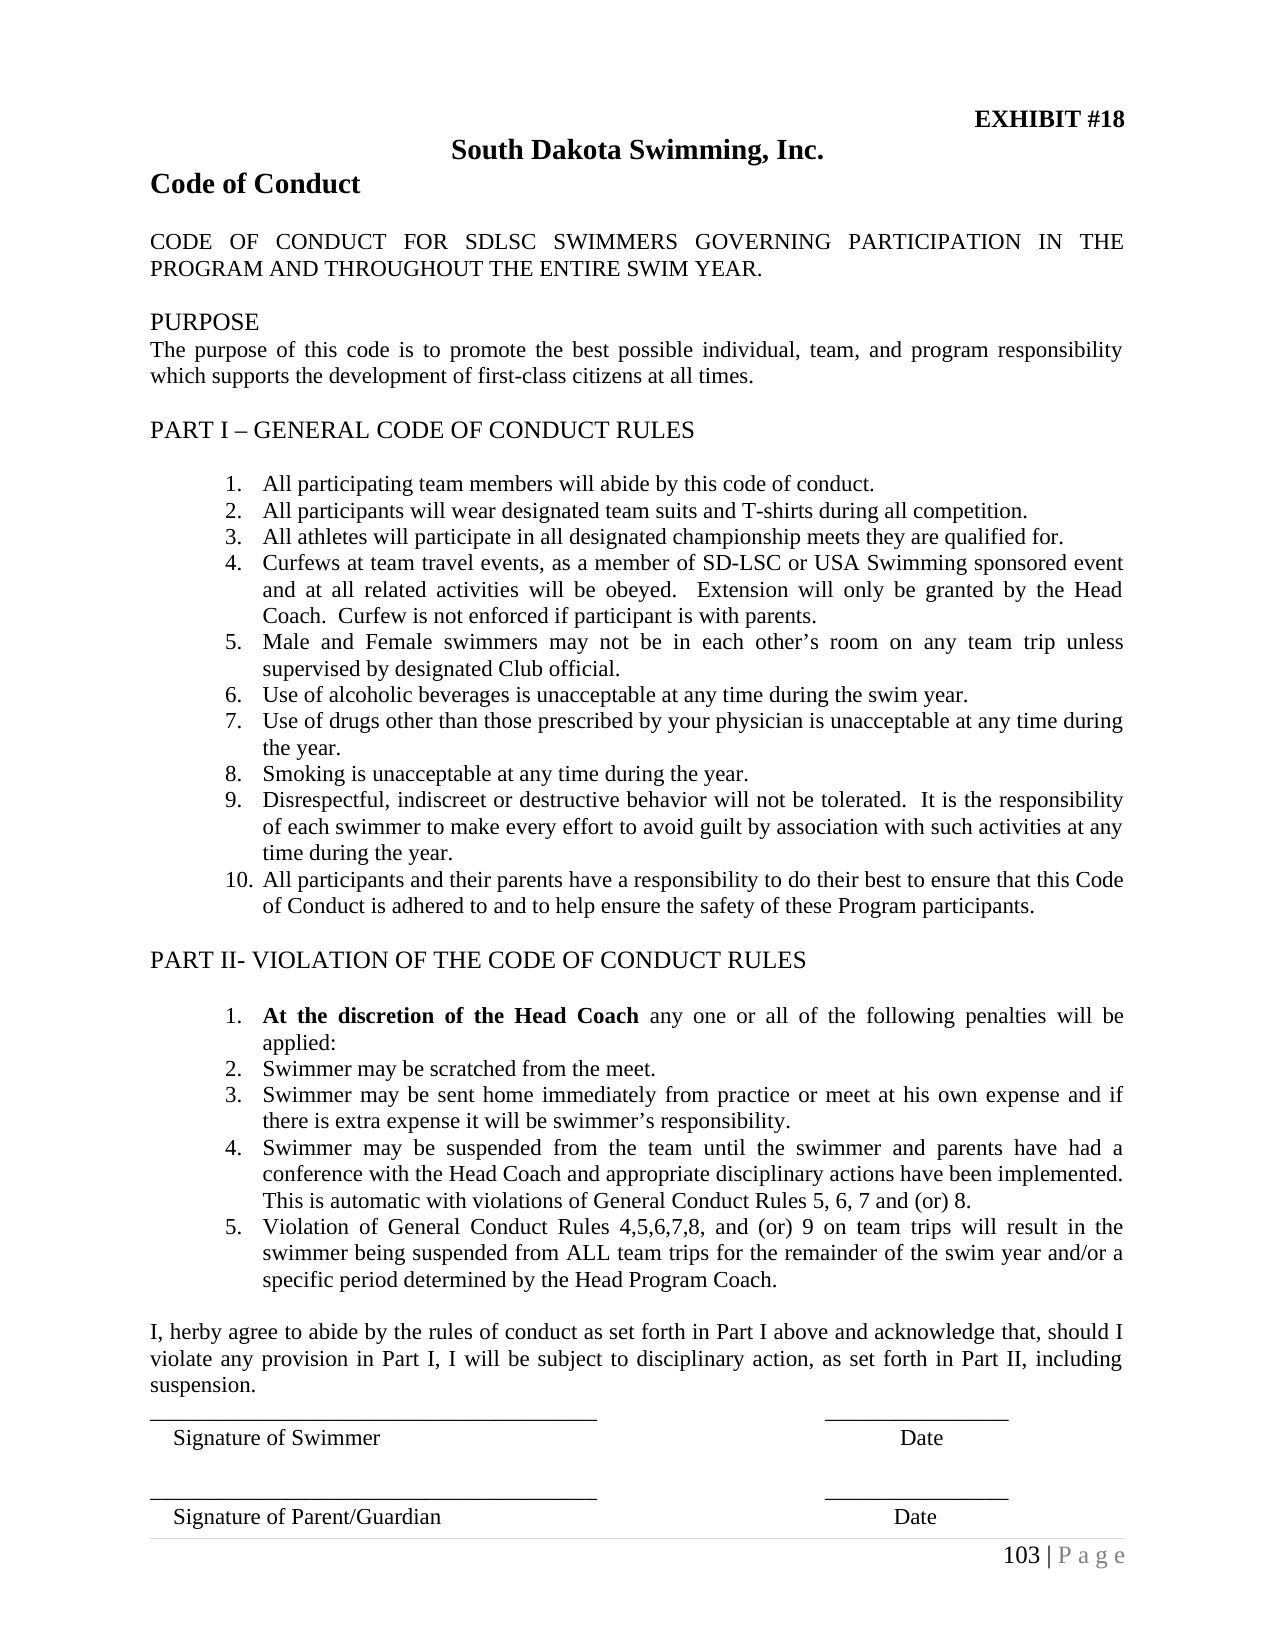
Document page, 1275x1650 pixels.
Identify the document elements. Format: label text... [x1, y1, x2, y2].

list Swimmer may be scratched from the meet. [225, 1055, 1125, 1081]
text PART I – GENERAL CODE OF CONDUCT RULES [150, 415, 1125, 444]
list Use of alcoholic beverages is unacceptable at any time during the swim year. [225, 681, 1125, 707]
text EXHIBIT #18 [150, 104, 1125, 132]
text _______________________________________ ________________ [150, 1477, 1125, 1503]
text PART II- VIOLATION OF THE CODE OF CONDUCT RULES [150, 945, 1125, 973]
list At the discretion of the Head Coach any one or all of the following penalties will be applied: [225, 1002, 1125, 1055]
list Male and Female swimmers may not be in each other’s room on any team trip unless supervised by designated Club official. [225, 628, 1125, 681]
list All participants and their parents have a responsibility to do their best to ensure that this Code of Conduct is adhered to and to help ensure the safety of these Program participants. [225, 866, 1125, 918]
list Use of drugs other than those prescribed by your physician is unacceptable at any time during the year. [225, 707, 1125, 760]
text South Dakota Swimming, Inc. [150, 132, 1125, 166]
subtitle Code of Conduct [150, 166, 1125, 199]
list Disrespectful, indiscreet or destructive behavior will not be tolerated. It is the responsibility of each swimmer to make every effort to avoid guilt by association with such activities at any time during the year. [225, 787, 1125, 866]
text I, herby agree to abide by the rules of conduct as set forth in Part I above and acknowledge that, should I violate any provision in Part I, I will be subject to disciplinary action, as set forth in Part II, including suspension. [150, 1318, 1125, 1397]
list Violation of General Conduct Rules 4,5,6,7,8, and (or) 9 on team trips will result in the swimmer being suspended from ALL team trips for the remainder of the swim year and/or a specific period determined by the Head Program Coach. [225, 1213, 1125, 1292]
text CODE OF CONDUCT FOR SDLSC SWIMMERS GOVERNING PARTICIPATION IN THE PROGRAM AND THROUGHOUT THE ENTIRE SWIM YEAR. [150, 228, 1125, 281]
text Signature of Swimmer Date [150, 1424, 1125, 1450]
text The purpose of this code is to promote the best possible individual, team, and program responsibility which supports the development of first-class citizens at all times. [150, 336, 1125, 389]
list Smoking is unacceptable at any time during the year. [225, 760, 1125, 787]
text _______________________________________ ________________ [150, 1397, 1125, 1424]
list All athletes will participate in all designated championship meets they are qualified for. [225, 523, 1125, 549]
list Curfews at team travel events, as a member of SD-LSC or USA Swimming sponsored event and at all related activities will be obeyed. Extension will only be granted by the Head Coach. Curfew is not enforced if participant is with parents. [225, 549, 1125, 628]
text Signature of Parent/Guardian Date [150, 1503, 1125, 1529]
list All participants will wear designated team suits and T-shirts during all competition. [225, 497, 1125, 523]
list Swimmer may be sent home immediately from practice or meet at his own expense and if there is extra expense it will be swimmer’s responsibility. [225, 1081, 1125, 1134]
list All participating team members will abide by this code of conduct. [225, 470, 1125, 497]
text PURPOSE [150, 307, 1125, 336]
list Swimmer may be suspended from the team until the swimmer and parents have had a conference with the Head Coach and appropriate disciplinary actions have been implemented. This is automatic with violations of General Conduct Rules 5, 6, 7 and (or) 8. [225, 1134, 1125, 1213]
